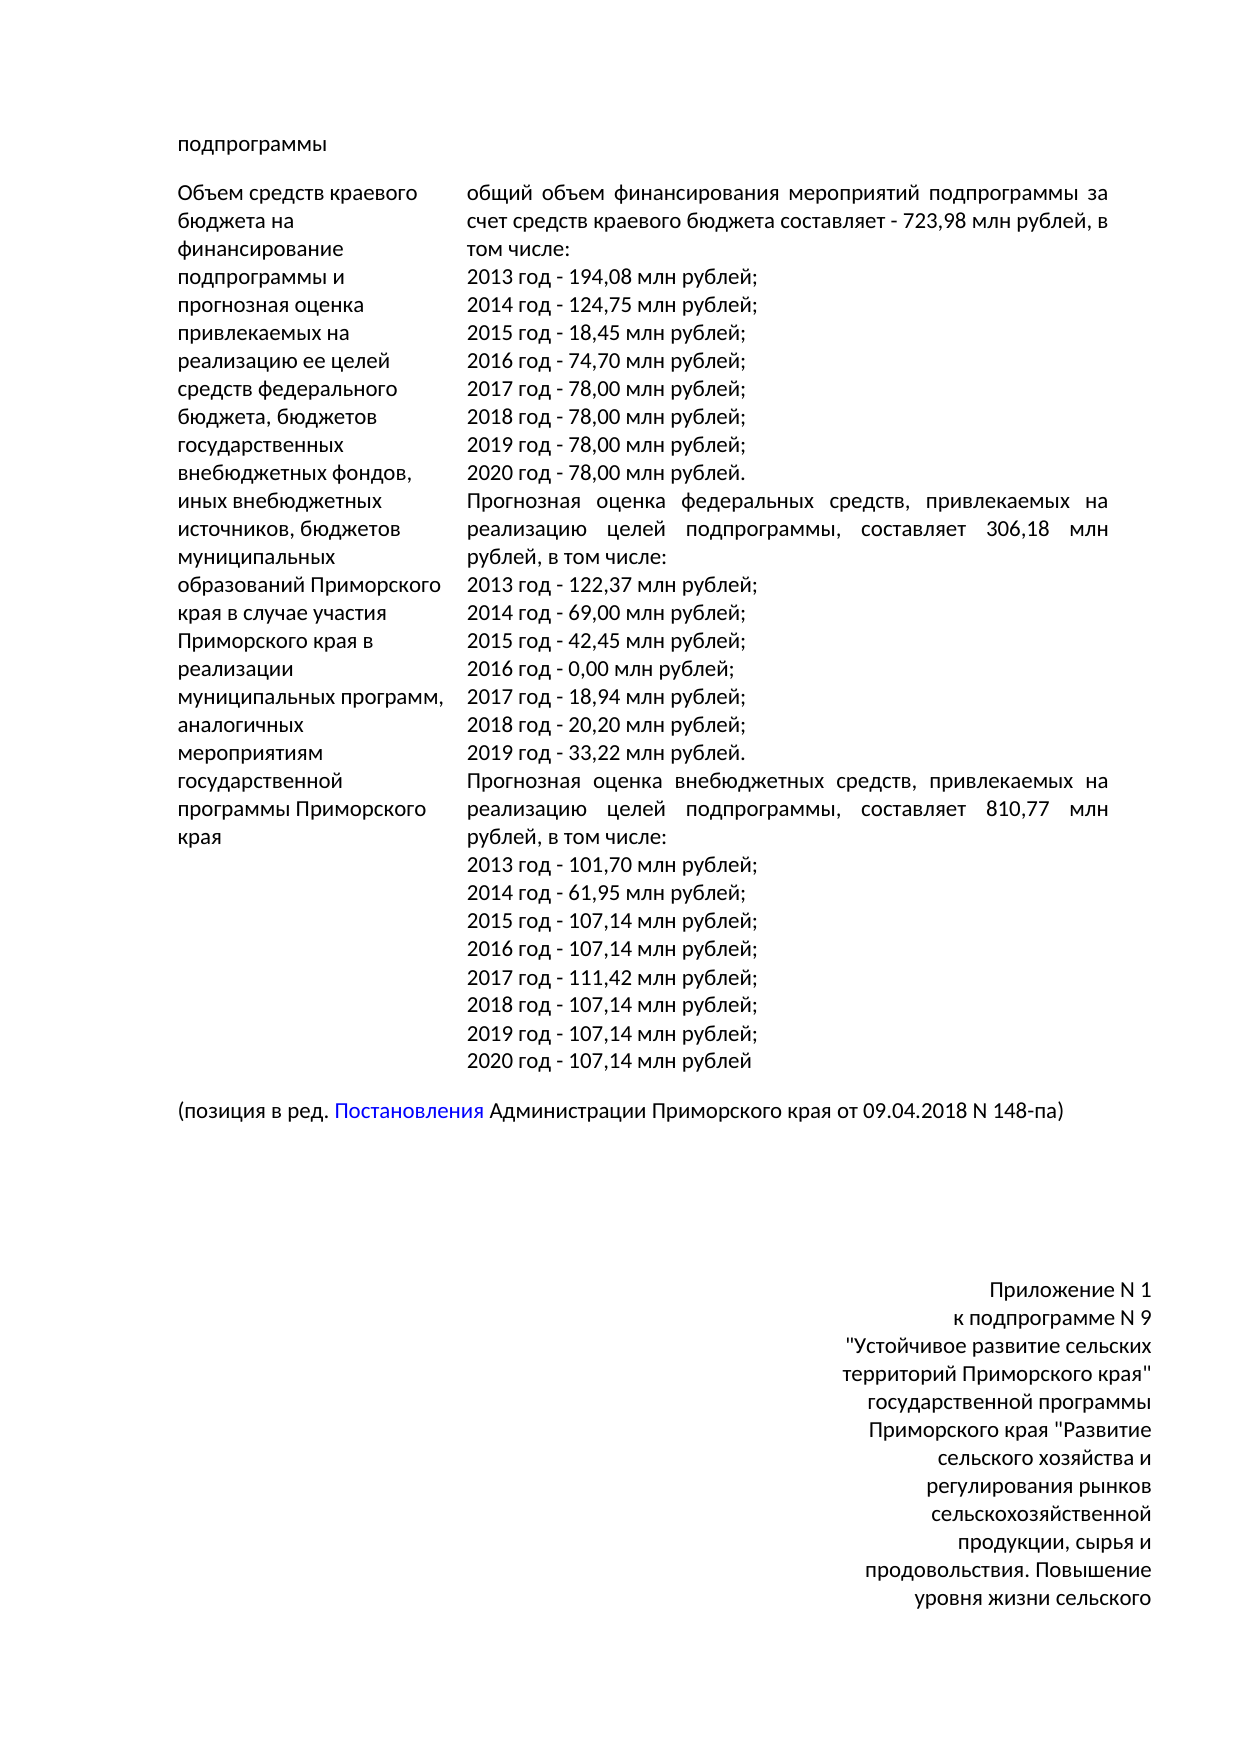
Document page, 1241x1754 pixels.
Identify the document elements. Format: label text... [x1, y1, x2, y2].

text государственной программы [177, 1387, 1152, 1415]
text уровня жизни сельского [177, 1583, 1152, 1611]
text сельского хозяйства и [177, 1443, 1152, 1471]
text "Устойчивое развитие сельских [177, 1331, 1152, 1359]
text к подпрограмме N 9 [177, 1303, 1152, 1331]
text Приморского края "Развитие [177, 1415, 1152, 1443]
text территорий Приморского края" [177, 1359, 1152, 1387]
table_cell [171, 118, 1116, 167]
text сельскохозяйственной [177, 1499, 1152, 1527]
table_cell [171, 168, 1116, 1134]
text Приложение N 1 [177, 1275, 1152, 1303]
text продукции, сырья и [177, 1527, 1152, 1555]
text продовольствия. Повышение [177, 1555, 1152, 1583]
text регулирования рынков [177, 1471, 1152, 1499]
